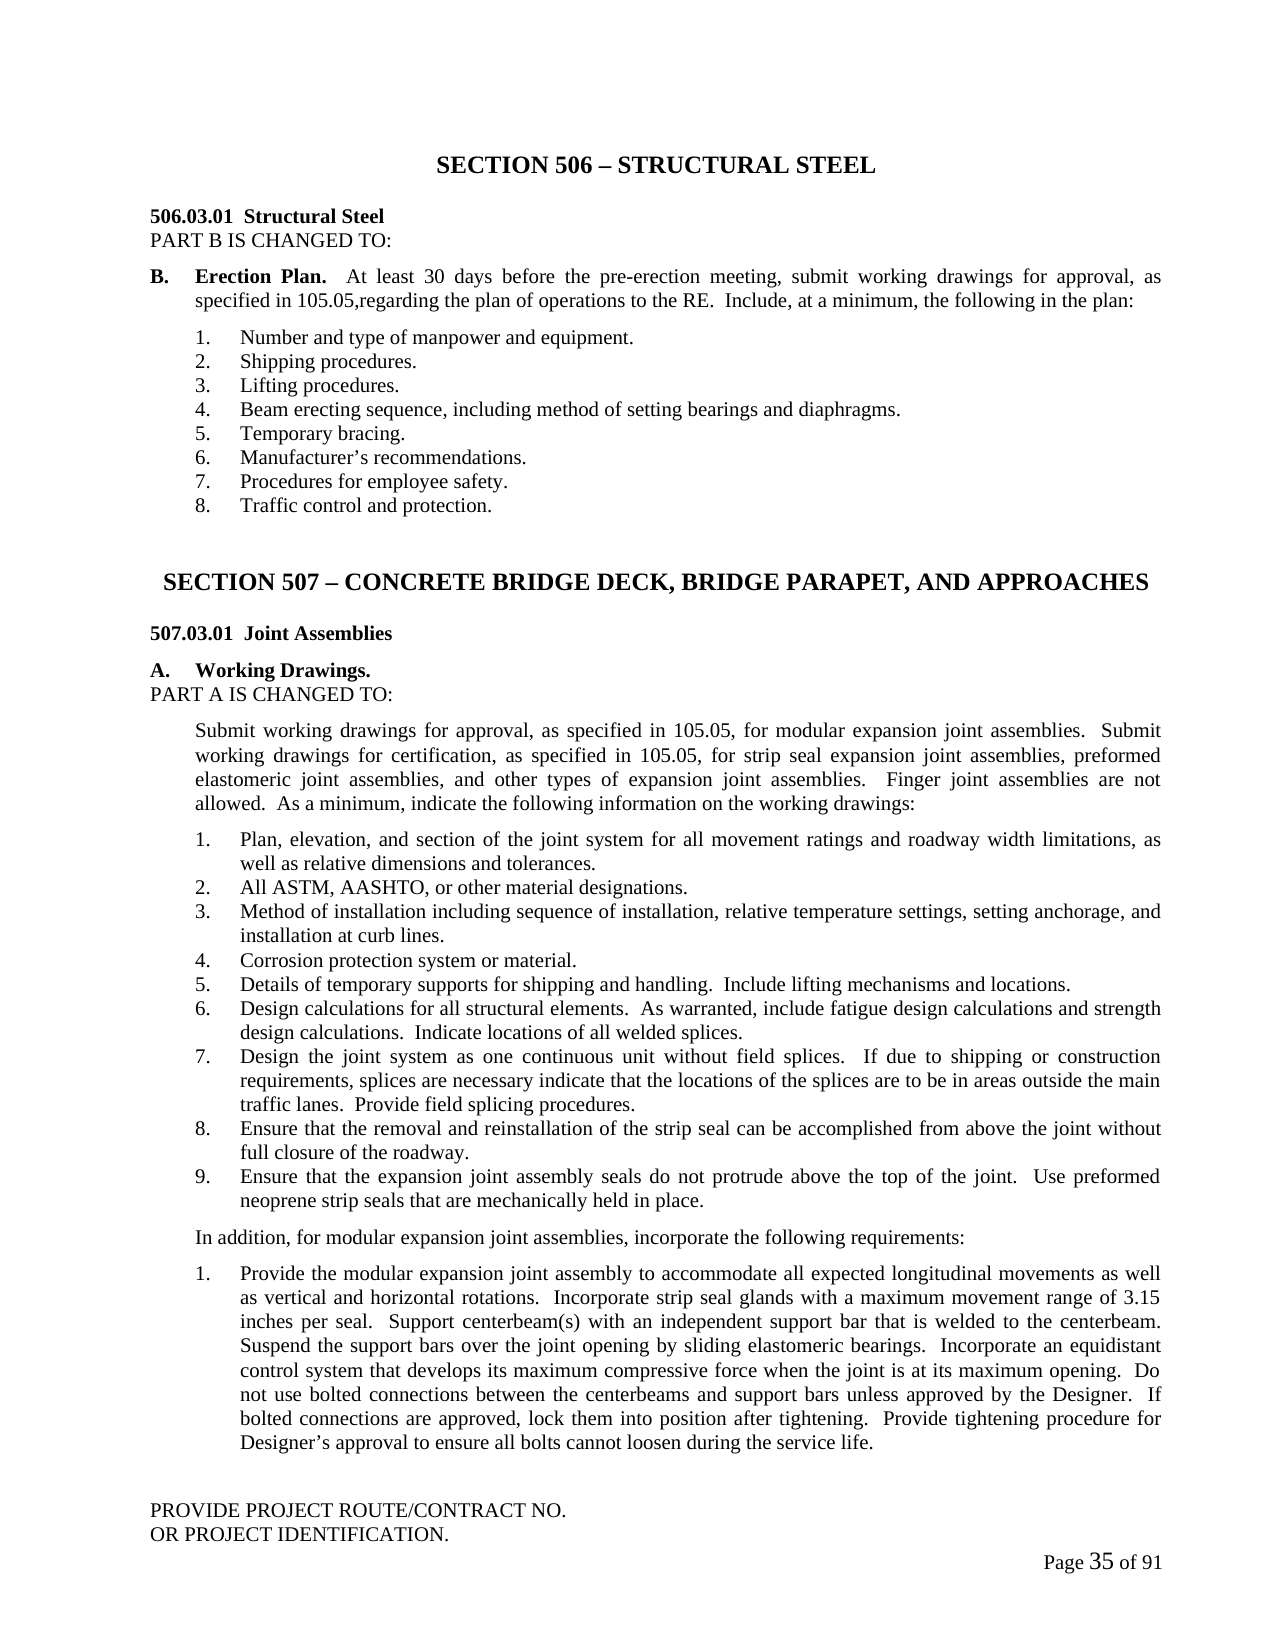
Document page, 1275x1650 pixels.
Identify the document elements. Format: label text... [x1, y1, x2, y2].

text 506.03.01 Structural Steel [150, 204, 1162, 228]
list 8. Ensure that the removal and reinstallation of the strip seal can be accomplished from above the joint without full closure of the roadway. [195, 1116, 1162, 1164]
text Section 506 – Structural Steel [150, 150, 1162, 179]
list 9. Ensure that the expansion joint assembly seals do not protrude above the top of the joint. Use preformed neoprene strip seals that are mechanically held in place. [195, 1164, 1162, 1212]
text In addition, for modular expansion joint assemblies, incorporate the following requirements: [195, 1225, 1162, 1249]
text 1. Provide the modular expansion joint assembly to accommodate all expected longitudinal movements as well as vertical and horizontal rotations. Incorporate strip seal glands with a maximum movement range of 3.15 inches per seal. Support centerbeam(s) with an independent support bar that is welded to the centerbeam. Suspend the support bars over the joint opening by sliding elastomeric bearings. Incorporate an equidistant control system that develops its maximum compressive force when the joint is at its maximum opening. Do not use bolted connections between the centerbeams and support bars unless approved by the Designer. If bolted connections are approved, lock them into position after tightening. Provide tightening procedure for Designer’s approval to ensure all bolts cannot loosen during the service life. [195, 1261, 1162, 1454]
list 1. Plan, elevation, and section of the joint system for all movement ratings and roadway width limitations, as well as relative dimensions and tolerances. [195, 827, 1162, 875]
list 4. Corrosion protection system or material. [195, 947, 1162, 972]
text Submit working drawings for approval, as specified in 105.05, for modular expansion joint assemblies. Submit working drawings for certification, as specified in 105.05, for strip seal expansion joint assemblies, preformed elastomeric joint assemblies, and other types of expansion joint assemblies. Finger joint assemblies are not allowed. As a minimum, indicate the following information on the working drawings: [195, 718, 1162, 815]
list 6. Design calculations for all structural elements. As warranted, include fatigue design calculations and strength design calculations. Indicate locations of all welded splices. [195, 996, 1162, 1044]
list 1. Number and type of manpower and equipment. [195, 325, 1162, 349]
list 2. Shipping procedures. [195, 349, 1162, 373]
list 3. Method of installation including sequence of installation, relative temperature settings, setting anchorage, and installation at curb lines. [195, 899, 1162, 947]
list 6. Manufacturer’s recommendations. [195, 445, 1162, 469]
list 3. Lifting procedures. [195, 373, 1162, 397]
list 4. Beam erecting sequence, including method of setting bearings and diaphragms. [195, 397, 1162, 421]
list 5. Details of temporary supports for shipping and handling. Include lifting mechanisms and locations. [195, 972, 1162, 996]
list 2. All ASTM, AASHTO, or other material designations. [195, 875, 1162, 899]
text Part A is changed to: [150, 682, 1162, 706]
text Section 507 – Concrete Bridge Deck, Bridge Parapet, and approaches [150, 567, 1162, 596]
text 507.03.01 Joint Assemblies [150, 621, 1162, 645]
list 7. Design the joint system as one continuous unit without field splices. If due to shipping or construction requirements, splices are necessary indicate that the locations of the splices are to be in areas outside the main traffic lanes. Provide field splicing procedures. [195, 1044, 1162, 1116]
text B. Erection Plan. At least 30 days before the pre-erection meeting, submit working drawings for approval, as specified in 105.05,regarding the plan of operations to the RE. Include, at a minimum, the following in the plan: [150, 264, 1162, 312]
list 5. Temporary bracing. [195, 421, 1162, 445]
text Part B IS CHANGED TO: [150, 228, 1162, 252]
list 8. Traffic control and protection. [195, 493, 1162, 517]
text A. Working Drawings. [150, 658, 1162, 682]
list 7. Procedures for employee safety. [195, 469, 1162, 493]
